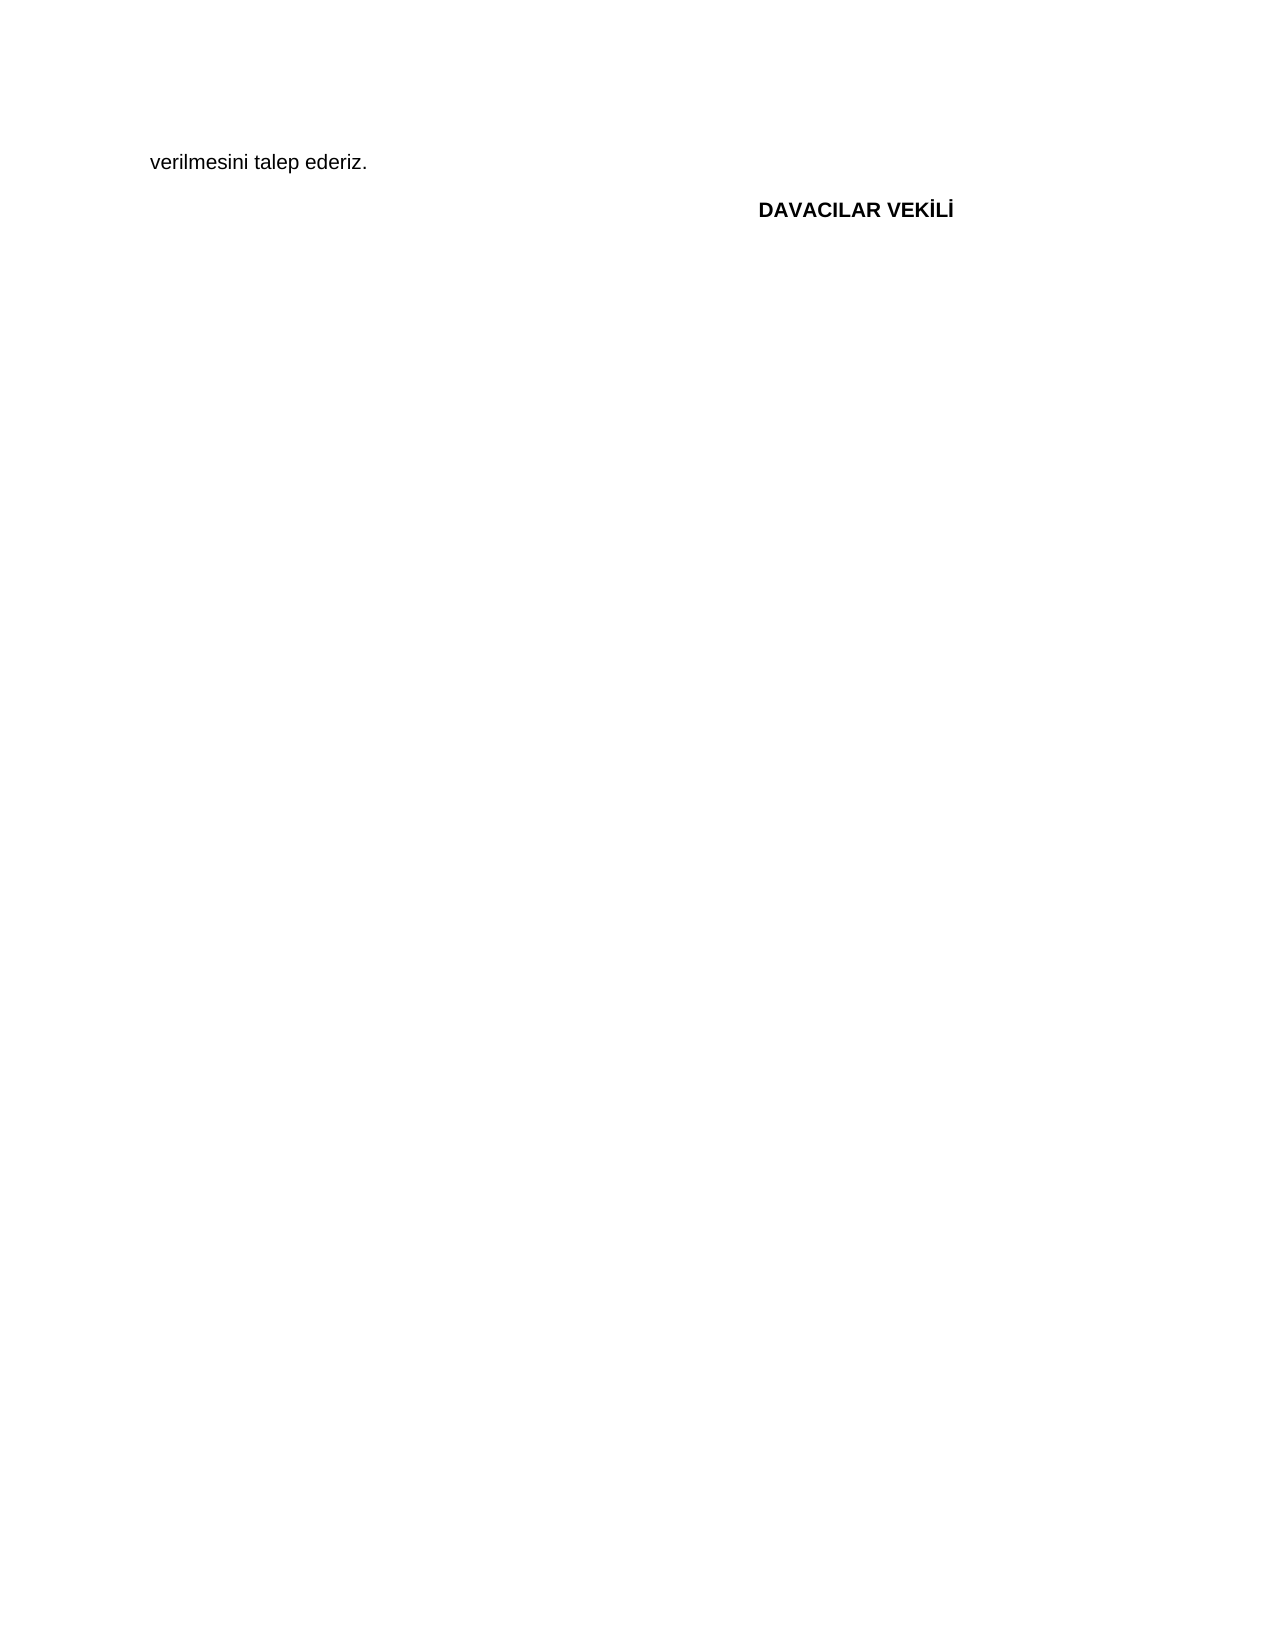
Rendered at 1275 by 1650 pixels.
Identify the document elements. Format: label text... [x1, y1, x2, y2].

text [150, 150, 1125, 174]
text DAVACILAR VEKİLİ [150, 198, 1125, 222]
